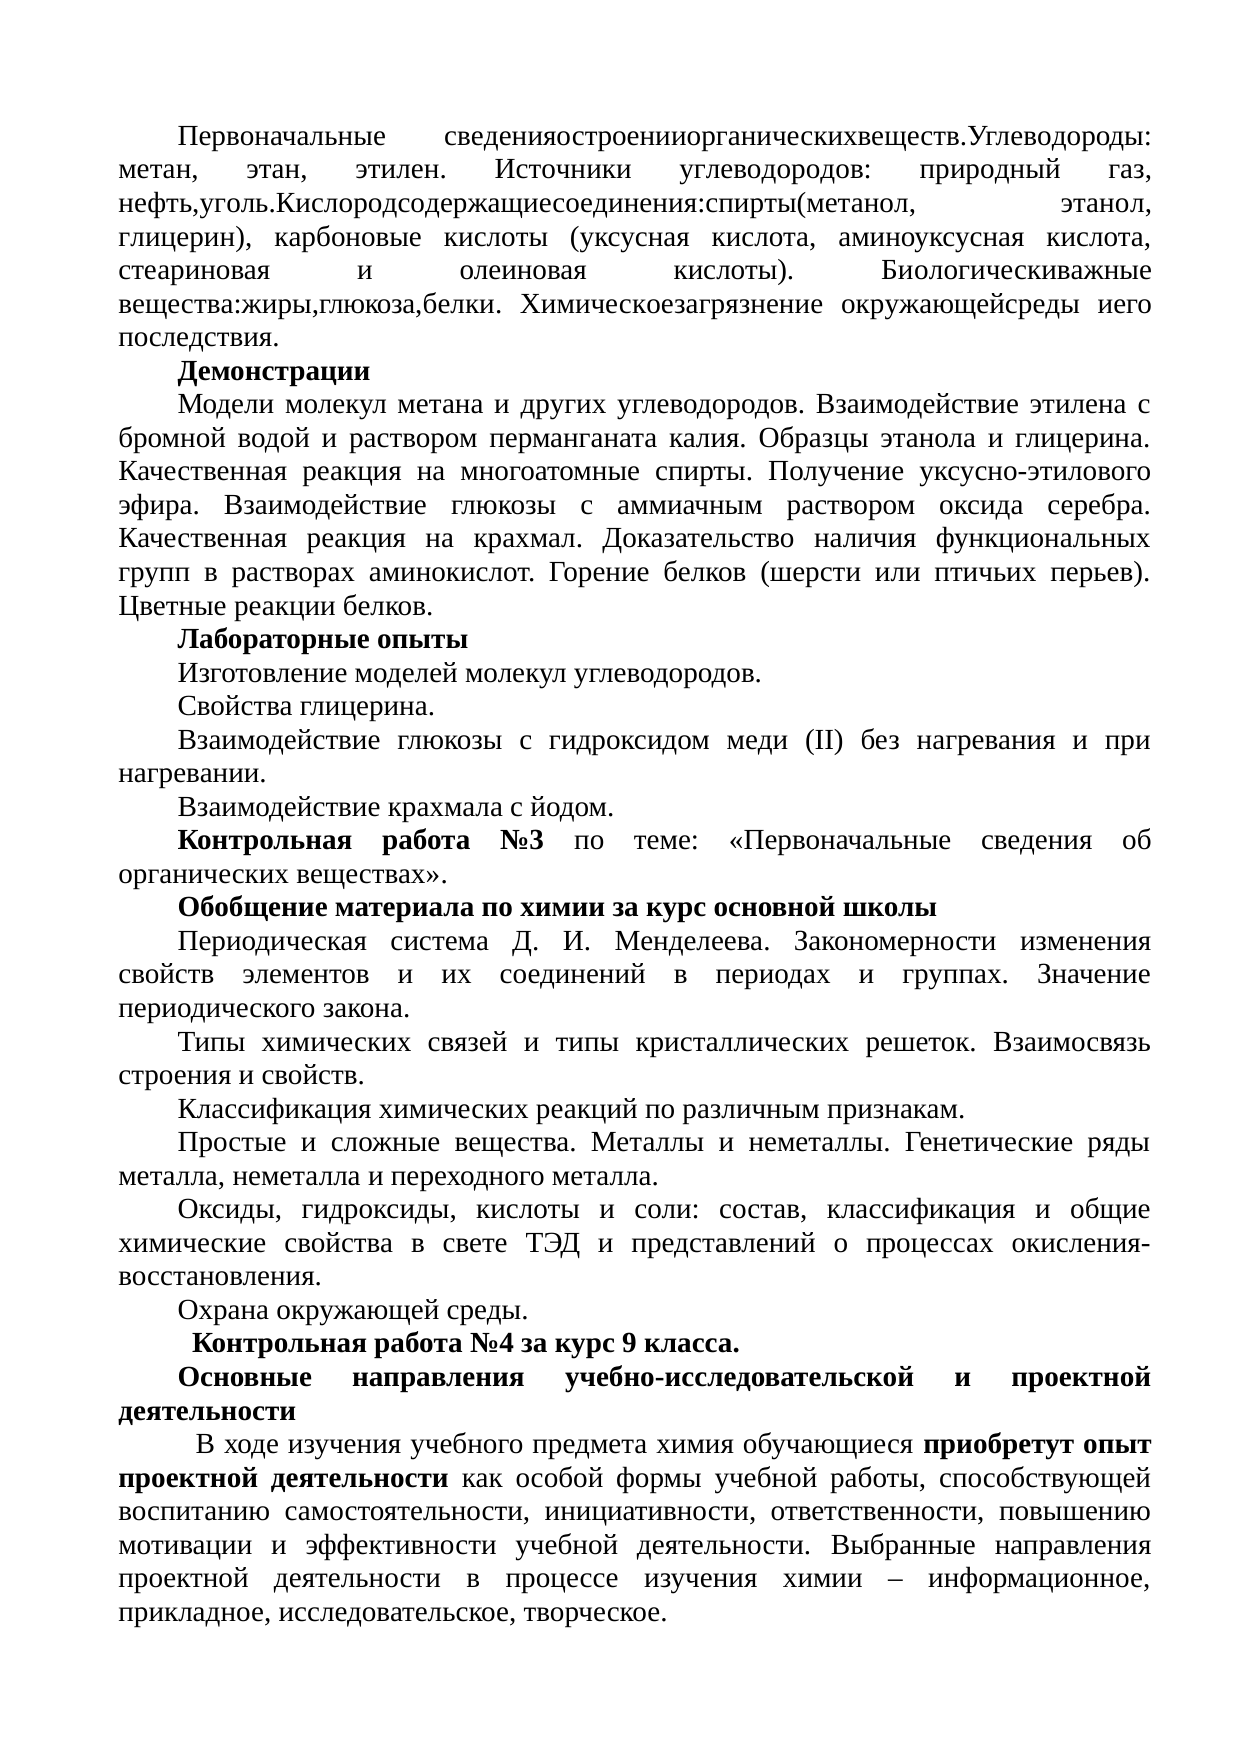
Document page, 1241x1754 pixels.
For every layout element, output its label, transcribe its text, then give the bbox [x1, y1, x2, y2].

text Классификация химических реакций по различным признакам. [118, 1091, 1152, 1124]
text Взаимодействие крахмала с йодом. [118, 789, 1152, 822]
text Лабораторные опыты [118, 621, 1152, 655]
text Обобщение материала по химии за курс основной школы [118, 889, 1152, 923]
text Изготовление моделей молекул углеводородов. [118, 655, 1152, 688]
text Охрана окружающей среды. [118, 1292, 1152, 1326]
text Типы химических связей и типы кристаллических решеток. Взаимосвязь строения и свойств. [118, 1024, 1152, 1091]
text Оксиды, гидроксиды, кислоты и соли: состав, классификация и общие химические свойства в свете ТЭД и представлений о процессах окисления-восстановления. [118, 1191, 1152, 1292]
text Взаимодействие глюкозы с гидроксидом меди (II) без нагревания и при нагревании. [118, 722, 1152, 789]
text В ходе изучения учебного предмета химия обучающиеся приобретут опыт проектной деятельности как особой формы учебной работы, способствующей воспитанию самостоятельности, инициативности, ответственности, повышению мотивации и эффективности учебной деятельности. Выбранные направления проектной деятельности в процессе изучения химии – информационное, прикладное, исследовательское, творческое. [118, 1426, 1152, 1627]
text Свойства глицерина. [118, 688, 1152, 722]
text Основные направления учебно-исследовательской и проектной деятельности [118, 1359, 1152, 1426]
text Демонстрации [118, 353, 1152, 386]
text Контрольная работа №4 за курс 9 класса. [118, 1326, 1152, 1359]
text Периодическая система Д. И. Менделеева. Закономерности изменения свойств элементов и их соединений в периодах и группах. Значение периодического закона. [118, 923, 1152, 1024]
text Контрольная работа №3 по теме: «Первоначальные сведения об органических веществах». [118, 822, 1152, 889]
text Простые и сложные вещества. Металлы и неметаллы. Генетические ряды металла, неметалла и переходного металла. [118, 1124, 1152, 1191]
text Первоначальные сведенияостроенииорганическихвеществ.Углеводороды: метан, этан, этилен. Источники углеводородов: природный газ, нефть,уголь.Кислородсодержащиесоединения:спирты(метанол, этанол, глицерин), карбоновые кислоты (уксусная кислота, аминоуксусная кислота, стеариновая и олеиновая кислоты). Биологическиважные вещества:жиры,глюкоза,белки. Химическоезагрязнение окружающейсреды иего последствия. [118, 118, 1152, 353]
text Модели молекул метана и других углеводородов. Взаимодействие этилена с бромной водой и раствором перманганата калия. Образцы этанола и глицерина. Качественная реакция на многоатомные спирты. Получение уксусно-этилового эфира. Взаимодействие глюкозы с аммиачным раствором оксида серебра. Качественная реакция на крахмал. Доказательство наличия функциональных групп в растворах аминокислот. Горение белков (шерсти или птичьих перьев). Цветные реакции белков. [118, 386, 1152, 621]
